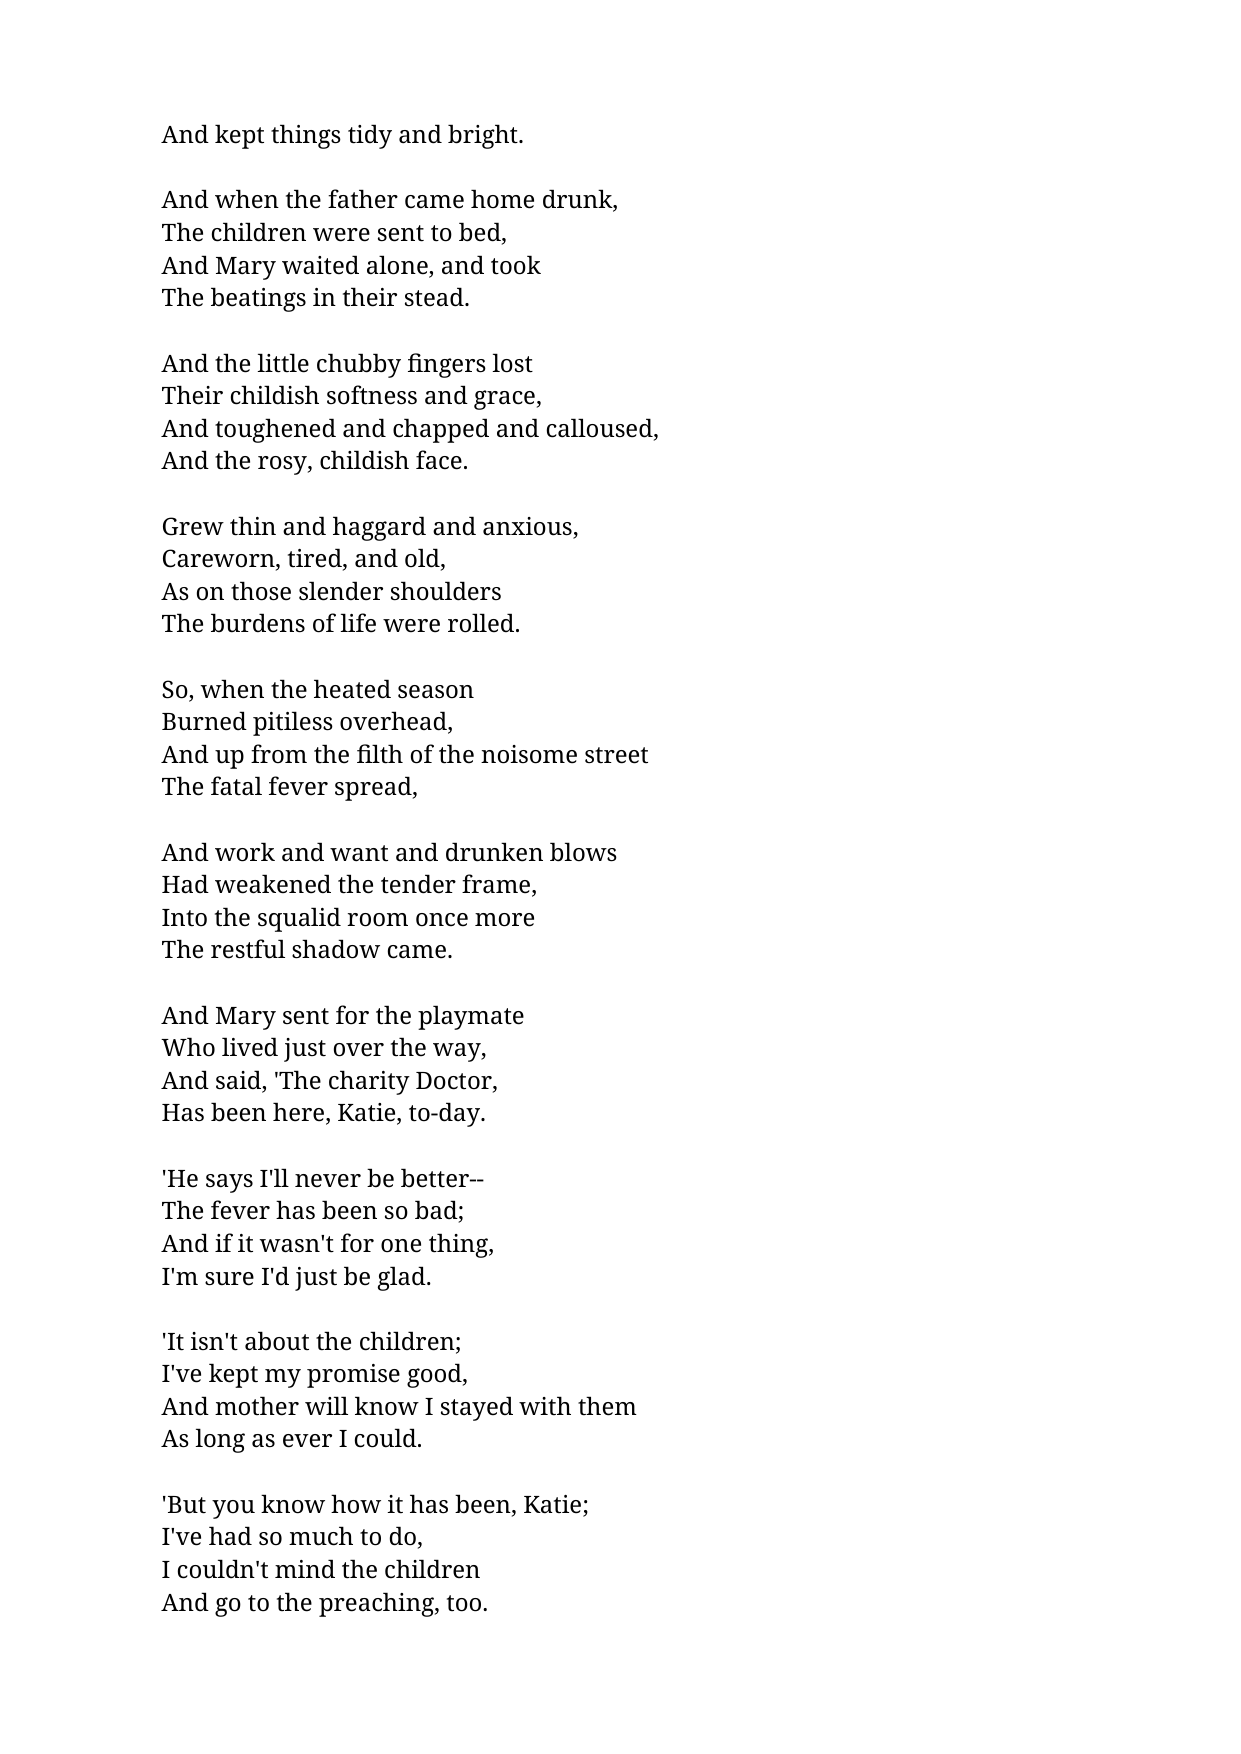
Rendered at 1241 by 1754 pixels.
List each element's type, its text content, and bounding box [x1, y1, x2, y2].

text The beatings in their stead. [118, 281, 1122, 314]
text The fatal fever spread, [118, 770, 1122, 803]
text The restful shadow came. [118, 933, 1122, 966]
text And the rosy, childish face. [118, 444, 1122, 477]
text I couldn't mind the children [118, 1553, 1122, 1585]
text So, when the heated season [118, 672, 1122, 705]
text Burned pitiless overhead, [118, 705, 1122, 738]
text Careworn, tired, and old, [118, 542, 1122, 574]
text And said, 'The charity Doctor, [118, 1064, 1122, 1096]
text 'It isn't about the children; [118, 1324, 1122, 1357]
text And Mary waited alone, and took [118, 248, 1122, 281]
text The burdens of life were rolled. [118, 607, 1122, 640]
text 'But you know how it has been, Katie; [118, 1487, 1122, 1520]
text As long as ever I could. [118, 1422, 1122, 1455]
text And toughened and chapped and calloused, [118, 412, 1122, 444]
text As on those slender shoulders [118, 574, 1122, 607]
text I'm sure I'd just be glad. [118, 1259, 1122, 1292]
text And when the father came home drunk, [118, 183, 1122, 216]
text And kept things tidy and bright. [118, 118, 1122, 151]
text Into the squalid room once more [118, 901, 1122, 933]
text And work and want and drunken blows [118, 835, 1122, 868]
text And go to the preaching, too. [118, 1585, 1122, 1618]
text And mother will know I stayed with them [118, 1390, 1122, 1422]
text The children were sent to bed, [118, 216, 1122, 248]
text I've had so much to do, [118, 1520, 1122, 1553]
text Their childish softness and grace, [118, 379, 1122, 412]
text Grew thin and haggard and anxious, [118, 509, 1122, 542]
text 'He says I'll never be better-- [118, 1161, 1122, 1194]
text Had weakened the tender frame, [118, 868, 1122, 901]
text And if it wasn't for one thing, [118, 1227, 1122, 1259]
text Who lived just over the way, [118, 1031, 1122, 1064]
text Has been here, Katie, to-day. [118, 1096, 1122, 1129]
text And Mary sent for the playmate [118, 998, 1122, 1031]
text The fever has been so bad; [118, 1194, 1122, 1227]
text And up from the filth of the noisome street [118, 738, 1122, 770]
text And the little chubby fingers lost [118, 346, 1122, 379]
text I've kept my promise good, [118, 1357, 1122, 1390]
